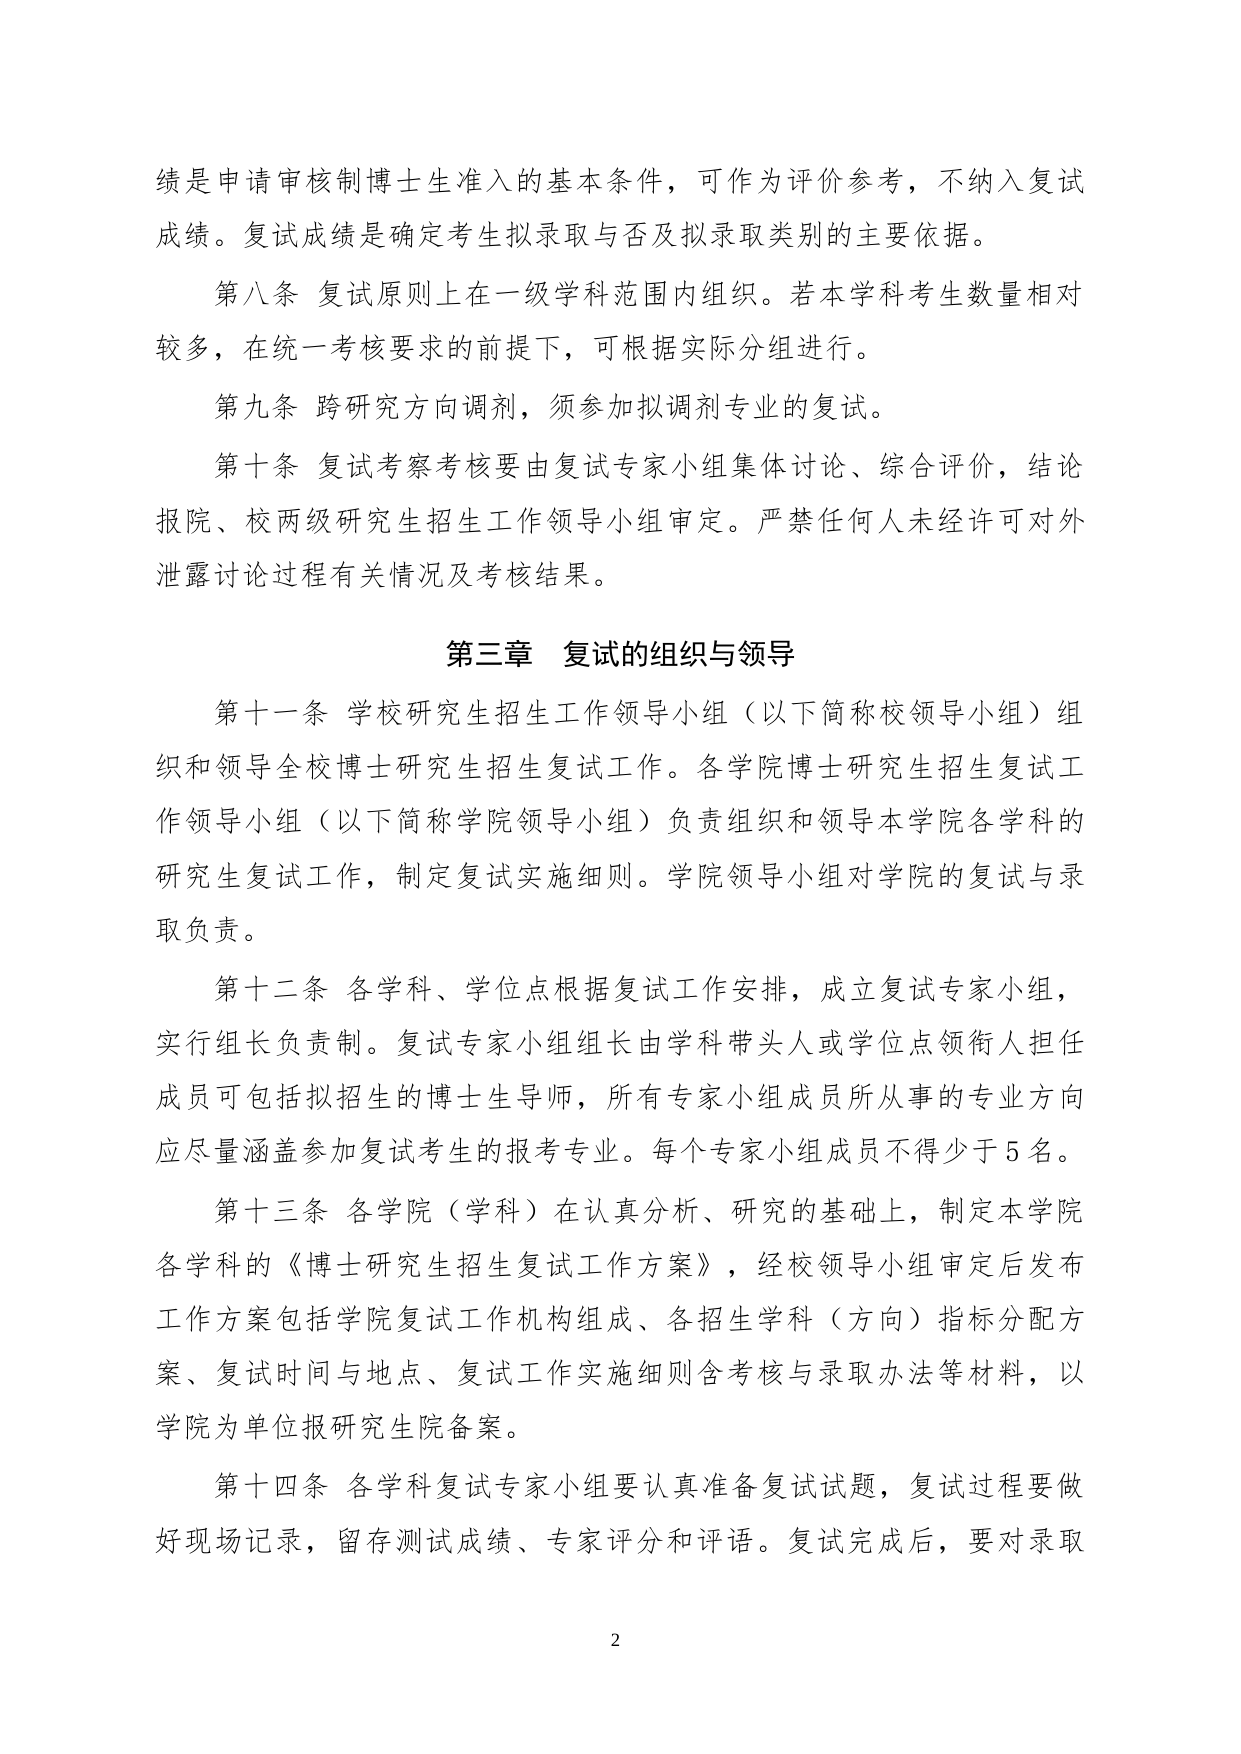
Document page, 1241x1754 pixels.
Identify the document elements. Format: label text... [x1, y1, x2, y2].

text 第十三条 各学院（学科）在认真分析、研究的基础上，制定本学院各学科的《博士研究生招生复试工作方案》，经校领导小组审定后发布。工作方案包括学院复试工作机构组成、各招生学科（方向）指标分配方案、复试时间与地点、复试工作实施细则含考核与录取办法等材料，以学院为单位报研究生院备案。 [153, 1178, 1087, 1448]
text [153, 148, 1087, 256]
text 第十条 复试考察考核要由复试专家小组集体讨论、综合评价，结论报院、校两级研究生招生工作领导小组审定。严禁任何人未经许可对外泄露讨论过程有关情况及考核结果。 [153, 433, 1087, 596]
text 第十一条 学校研究生招生工作领导小组（以下简称校领导小组）组织和领导全校博士研究生招生复试工作。各学院博士研究生招生复试工作领导小组（以下简称学院领导小组）负责组织和领导本学院各学科的研究生复试工作，制定复试实施细则。学院领导小组对学院的复试与录取负责。 [153, 680, 1087, 951]
text 第十二条 各学科、学位点根据复试工作安排，成立复试专家小组，实行组长负责制。复试专家小组组长由学科带头人或学位点领衔人担任，成员可包括拟招生的博士生导师，所有专家小组成员所从事的专业方向，应尽量涵盖参加复试考生的报考专业。每个专家小组成员不得少于5名。 [153, 956, 1087, 1173]
text 第三章 复试的组织与领导 [153, 621, 1087, 675]
text 第八条 复试原则上在一级学科范围内组织。若本学科考生数量相对较多，在统一考核要求的前提下，可根据实际分组进行。 [153, 261, 1087, 369]
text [153, 1453, 1087, 1562]
text 第九条 跨研究方向调剂，须参加拟调剂专业的复试。 [153, 374, 1087, 428]
